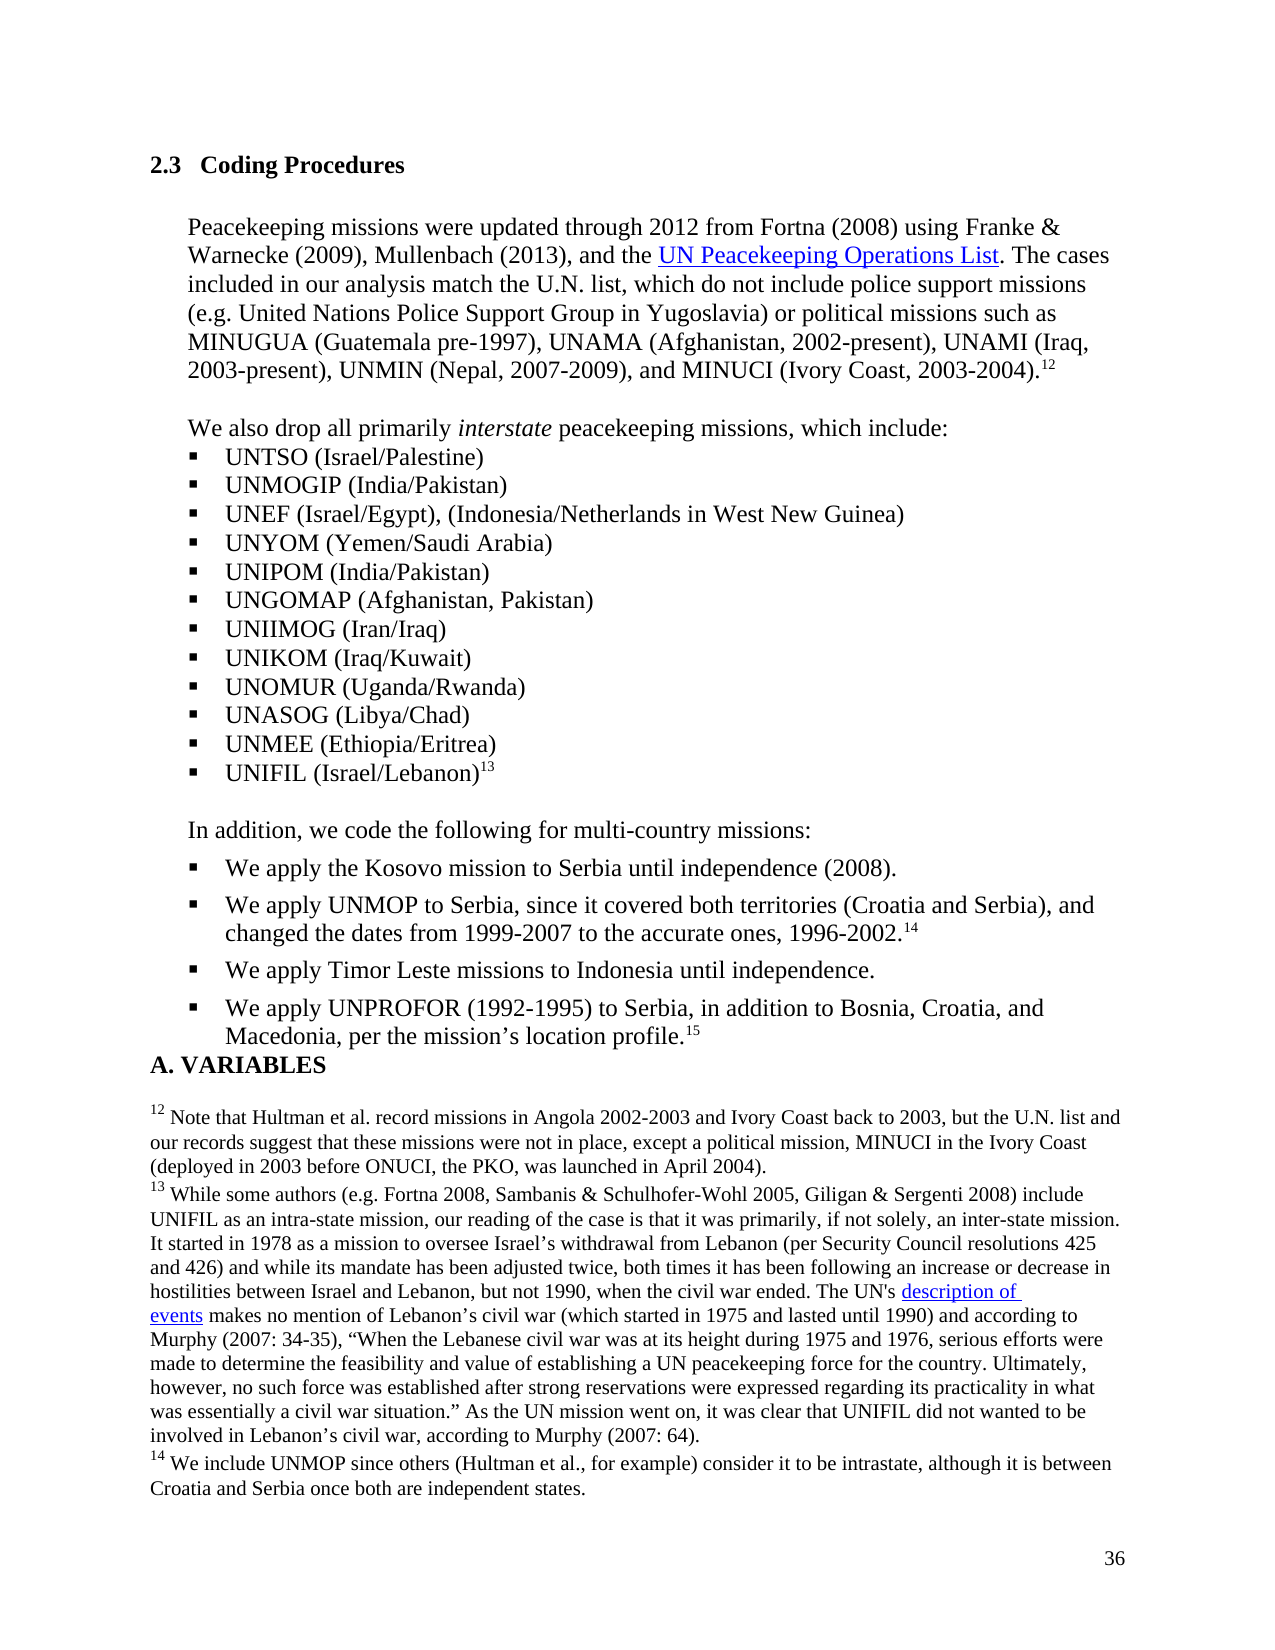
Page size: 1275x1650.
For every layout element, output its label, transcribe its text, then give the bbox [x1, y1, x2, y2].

list UNYOM (Yemen/Saudi Arabia) [187, 528, 1125, 557]
list UNASOG (Libya/Chad) [187, 701, 1125, 729]
list UNTSO (Israel/Palestine) [187, 442, 1125, 471]
text A. VARIABLES [150, 1050, 1125, 1079]
list UNIIMOG (Iran/Iraq) [187, 614, 1125, 643]
list UNGOMAP (Afghanistan, Pakistan) [187, 586, 1125, 614]
list UNIFIL (Israel/Lebanon) [187, 758, 1125, 787]
list UNIPOM (India/Pakistan) [187, 557, 1125, 586]
list UNMEE (Ethiopia/Eritrea) [187, 729, 1125, 758]
list UNMOGIP (India/Pakistan) [187, 471, 1125, 499]
text We also drop all primarily interstate peacekeeping missions, which include: [150, 413, 1125, 442]
list UNOMUR (Uganda/Rwanda) [187, 672, 1125, 701]
text Peacekeeping missions were updated through 2012 from Fortna (2008) using Franke & Warnecke (2009), Mullenbach (2013), and the UN Peacekeeping Operations List. The cases included in our analysis match the U.N. list, which do not include police support missions (e.g. United Nations Police Support Group in Yugoslavia) or political missions such as MINUGUA (Guatemala pre-1997), UNAMA (Afghanistan, 2002-present), UNAMI (Iraq, 2003-present), UNMIN (Nepal, 2007-2009), and MINUCI (Ivory Coast, 2003-2004). [187, 212, 1125, 384]
list We apply UNPROFOR (1992-1995) to Serbia, in addition to Bosnia, Croatia, and Macedonia, per the mission’s location profile. [187, 993, 1125, 1050]
text In addition, we code the following for multi-country missions: [187, 816, 1125, 844]
list We apply Timor Leste missions to Indonesia until independence. [187, 956, 1125, 984]
subtitle 2.3 Coding Procedures [150, 150, 1125, 179]
list We apply the Kosovo mission to Serbia until independence (2008). [187, 853, 1125, 881]
list We apply UNMOP to Serbia, since it covered both territories (Croatia and Serbia), and changed the dates from 1999-2007 to the accurate ones, 1996-2002. [187, 890, 1125, 947]
list UNIKOM (Iraq/Kuwait) [187, 643, 1125, 672]
list UNEF (Israel/Egypt), (Indonesia/Netherlands in West New Guinea) [187, 499, 1125, 528]
